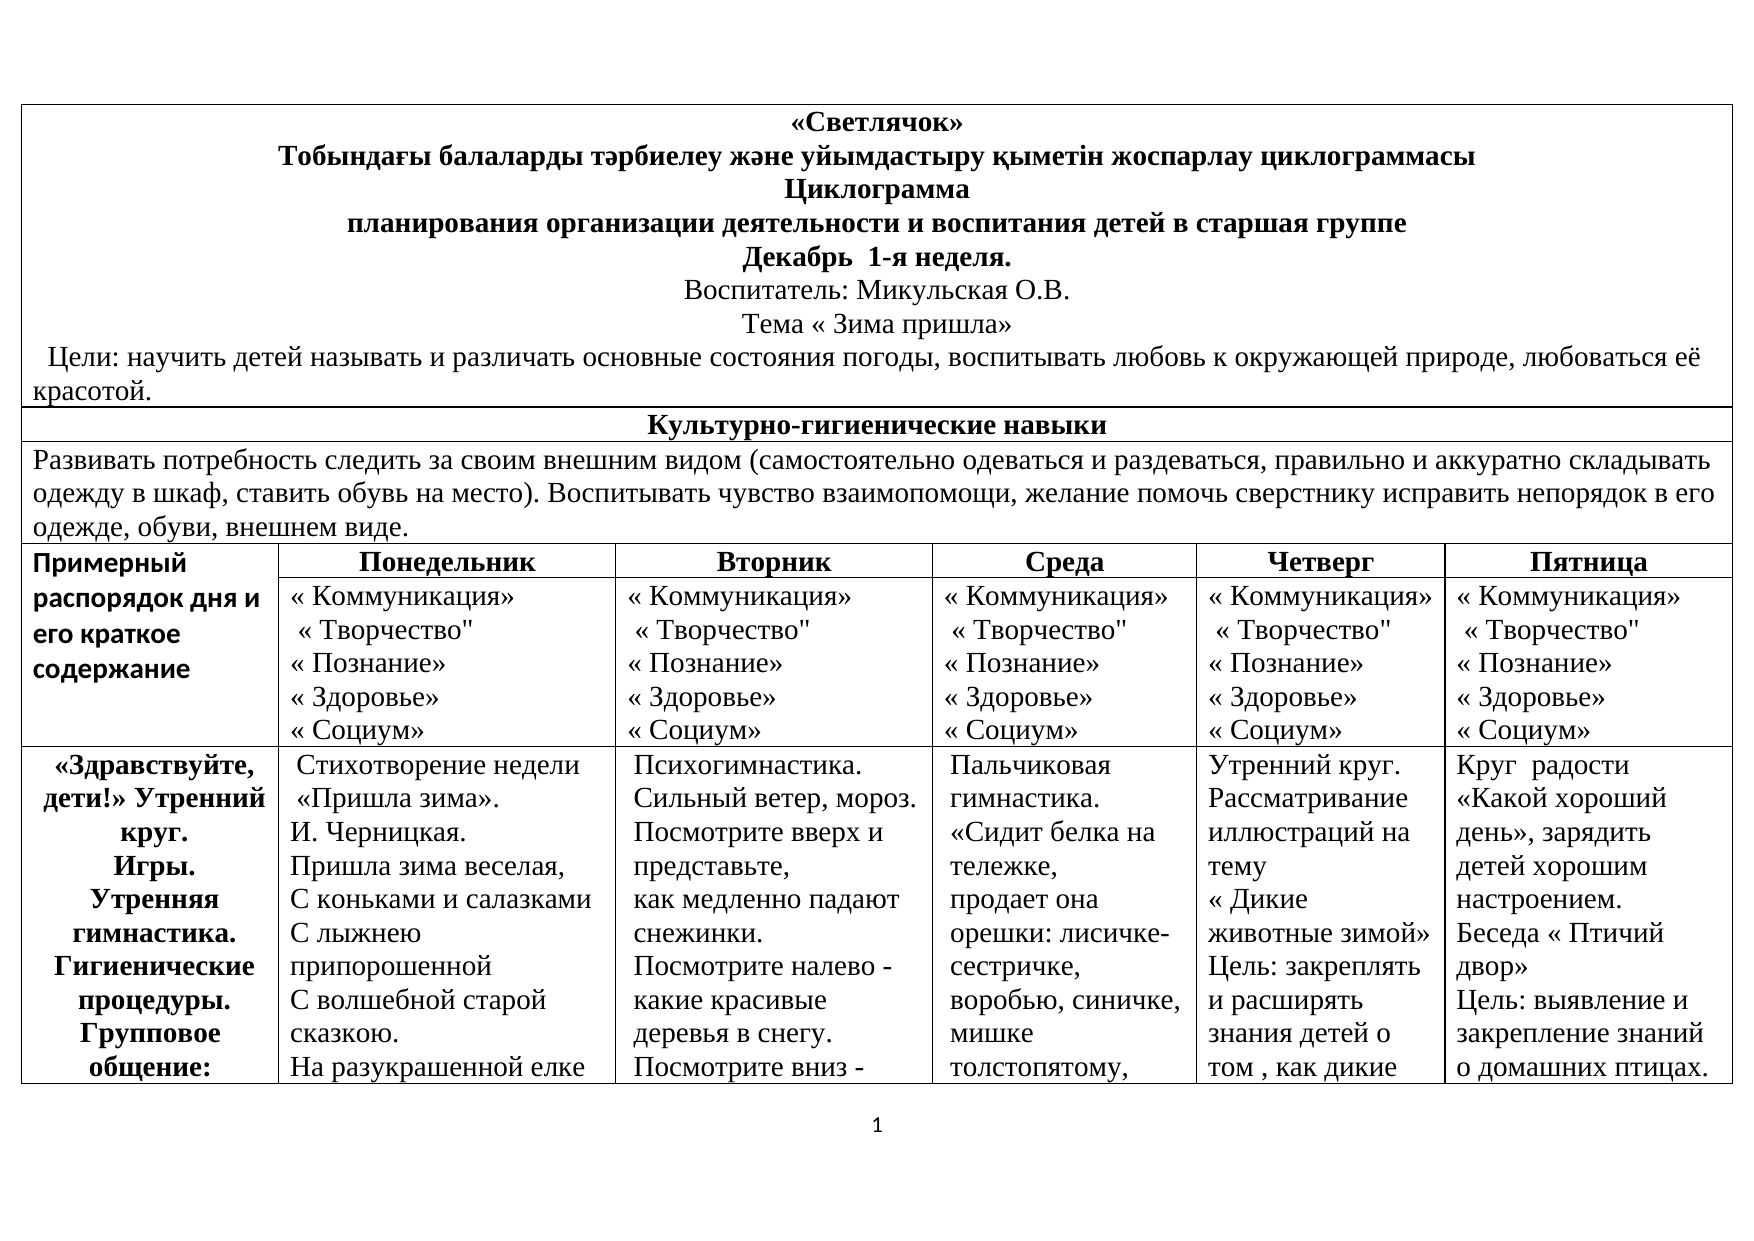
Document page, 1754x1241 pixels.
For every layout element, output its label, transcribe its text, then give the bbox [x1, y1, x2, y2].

table_header «Светлячок» Тобындағы балаларды тәрбиелеу және уйымдастыру қыметін жоспарлау циклограммасы Циклограмма планирования организации деятельности и воспитания детей в старшая группе Декабрь 1-я неделя. Воспитатель: Микульская О.В. Тема « Зима пришла» Цели: научить детей называть и различать основные состояния погоды, воспитывать любовь к окружающей природе, любоваться её красотой. [22, 105, 1732, 406]
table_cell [1197, 747, 1444, 1082]
table_cell Понедельник [279, 544, 615, 577]
table_cell « Коммуникация» « Творчество" « Познание» « Здоровье» « Социум» [616, 578, 932, 746]
table_cell Примерный распорядок дня и его краткое содержание [22, 544, 278, 746]
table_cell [279, 747, 615, 1082]
table_cell Культурно-гигиенические навыки [22, 408, 1732, 441]
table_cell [616, 747, 932, 1082]
table_cell Развивать потребность следить за своим внешним видом (самостоятельно одеваться и раздеваться, правильно и аккуратно складывать одежду в шкаф, ставить обувь на место). Воспитывать чувство взаимопомощи, желание помочь сверстнику исправить непорядок в его одежде, обуви, внешнем виде. [22, 442, 1732, 543]
table_cell « Коммуникация» « Творчество" « Познание» « Здоровье» « Социум» [1446, 578, 1732, 746]
table_cell Среда [933, 544, 1196, 577]
table_cell « Коммуникация» « Творчество" « Познание» « Здоровье» « Социум» [933, 578, 1196, 746]
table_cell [22, 747, 278, 1082]
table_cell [933, 747, 1196, 1082]
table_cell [1446, 747, 1732, 1082]
table_cell « Коммуникация» « Творчество" « Познание» « Здоровье» « Социум» [279, 578, 615, 746]
table_cell Пятница [1446, 544, 1732, 577]
table_cell « Коммуникация» « Творчество" « Познание» « Здоровье» « Социум» [1197, 578, 1444, 746]
table_cell Четверг [1197, 544, 1444, 577]
table_cell Вторник [616, 544, 932, 577]
